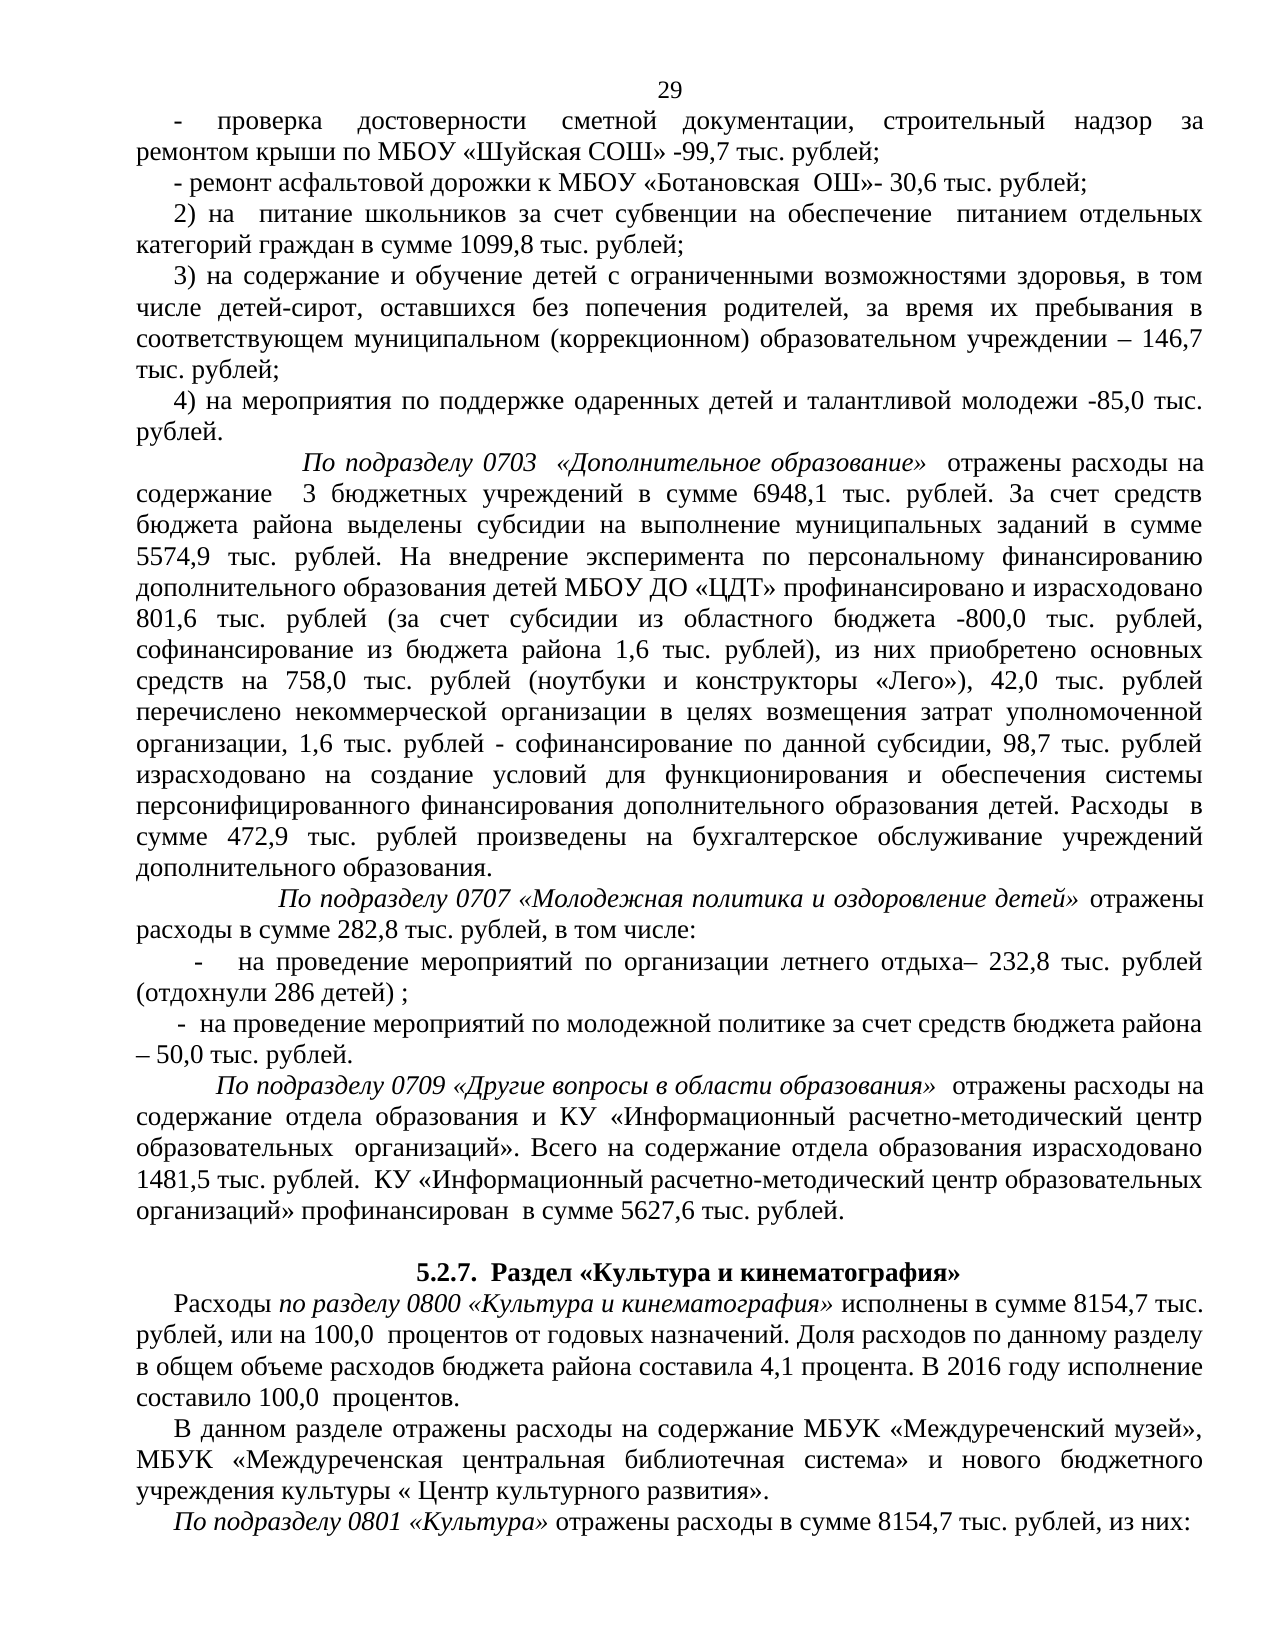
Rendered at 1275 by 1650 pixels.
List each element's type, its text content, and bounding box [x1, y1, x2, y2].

text 5.2.7. Раздел «Культура и кинематография» [136, 1256, 1204, 1287]
text - на проведение мероприятий по молодежной политике за счет средств бюджета района – 50,0 тыс. рублей. [136, 1007, 1204, 1069]
text По подразделу 0707 «Молодежная политика и оздоровление детей» отражены расходы в сумме 282,8 тыс. рублей, в том числе: [136, 882, 1204, 945]
text - проверка достоверности сметной документации, строительный надзор за ремонтом крыши по МБОУ «Шуйская СОШ» -99,7 тыс. рублей; [136, 104, 1204, 166]
text Расходы по разделу 0800 «Культура и кинематография» исполнены в сумме 8154,7 тыс. рублей, или на 100,0 процентов от годовых назначений. Доля расходов по данному разделу в общем объеме расходов бюджета района составила 4,1 процента. В 2016 году исполнение составило 100,0 процентов. [136, 1287, 1204, 1412]
text По подразделу 0801 «Культура» отражены расходы в сумме 8154,7 тыс. рублей, из них: [136, 1505, 1204, 1536]
text 3) на содержание и обучение детей с ограниченными возможностями здоровья, в том числе детей-сирот, оставшихся без попечения родителей, за время их пребывания в соответствующем муниципальном (коррекционном) образовательном учреждении – 146,7 тыс. рублей; [136, 259, 1204, 384]
text По подразделу 0703 «Дополнительное образование» отражены расходы на содержание 3 бюджетных учреждений в сумме 6948,1 тыс. рублей. За счет средств бюджета района выделены субсидии на выполнение муниципальных заданий в сумме 5574,9 тыс. рублей. На внедрение эксперимента по персональному финансированию дополнительного образования детей МБОУ ДО «ЦДТ» профинансировано и израсходовано 801,6 тыс. рублей (за счет субсидии из областного бюджета -800,0 тыс. рублей, софинансирование из бюджета района 1,6 тыс. рублей), из них приобретено основных средств на 758,0 тыс. рублей (ноутбуки и конструкторы «Лего»), 42,0 тыс. рублей перечислено некоммерческой организации в целях возмещения затрат уполномоченной организации, 1,6 тыс. рублей - софинансирование по данной субсидии, 98,7 тыс. рублей израсходовано на создание условий для функционирования и обеспечения системы персонифицированного финансирования дополнительного образования детей. Расходы в сумме 472,9 тыс. рублей произведены на бухгалтерское обслуживание учреждений дополнительного образования. [136, 446, 1204, 882]
text 4) на мероприятия по поддержке одаренных детей и талантливой молодежи -85,0 тыс. рублей. [136, 384, 1204, 446]
text 2) на питание школьников за счет субвенции на обеспечение питанием отдельных категорий граждан в сумме 1099,8 тыс. рублей; [136, 197, 1204, 259]
text В данном разделе отражены расходы на содержание МБУК «Междуреченский музей», МБУК «Междуреченская центральная библиотечная система» и нового бюджетного учреждения культуры « Центр культурного развития». [136, 1412, 1204, 1505]
text По подразделу 0709 «Другие вопросы в области образования» отражены расходы на содержание отдела образования и КУ «Информационный расчетно-методический центр образовательных организаций». Всего на содержание отдела образования израсходовано 1481,5 тыс. рублей. КУ «Информационный расчетно-методический центр образовательных организаций» профинансирован в сумме 5627,6 тыс. рублей. [136, 1069, 1204, 1225]
text - ремонт асфальтовой дорожки к МБОУ «Ботановская ОШ»- 30,6 тыс. рублей; [136, 166, 1204, 197]
text - на проведение мероприятий по организации летнего отдыха– 232,8 тыс. рублей (отдохнули 286 детей) ; [136, 945, 1204, 1007]
